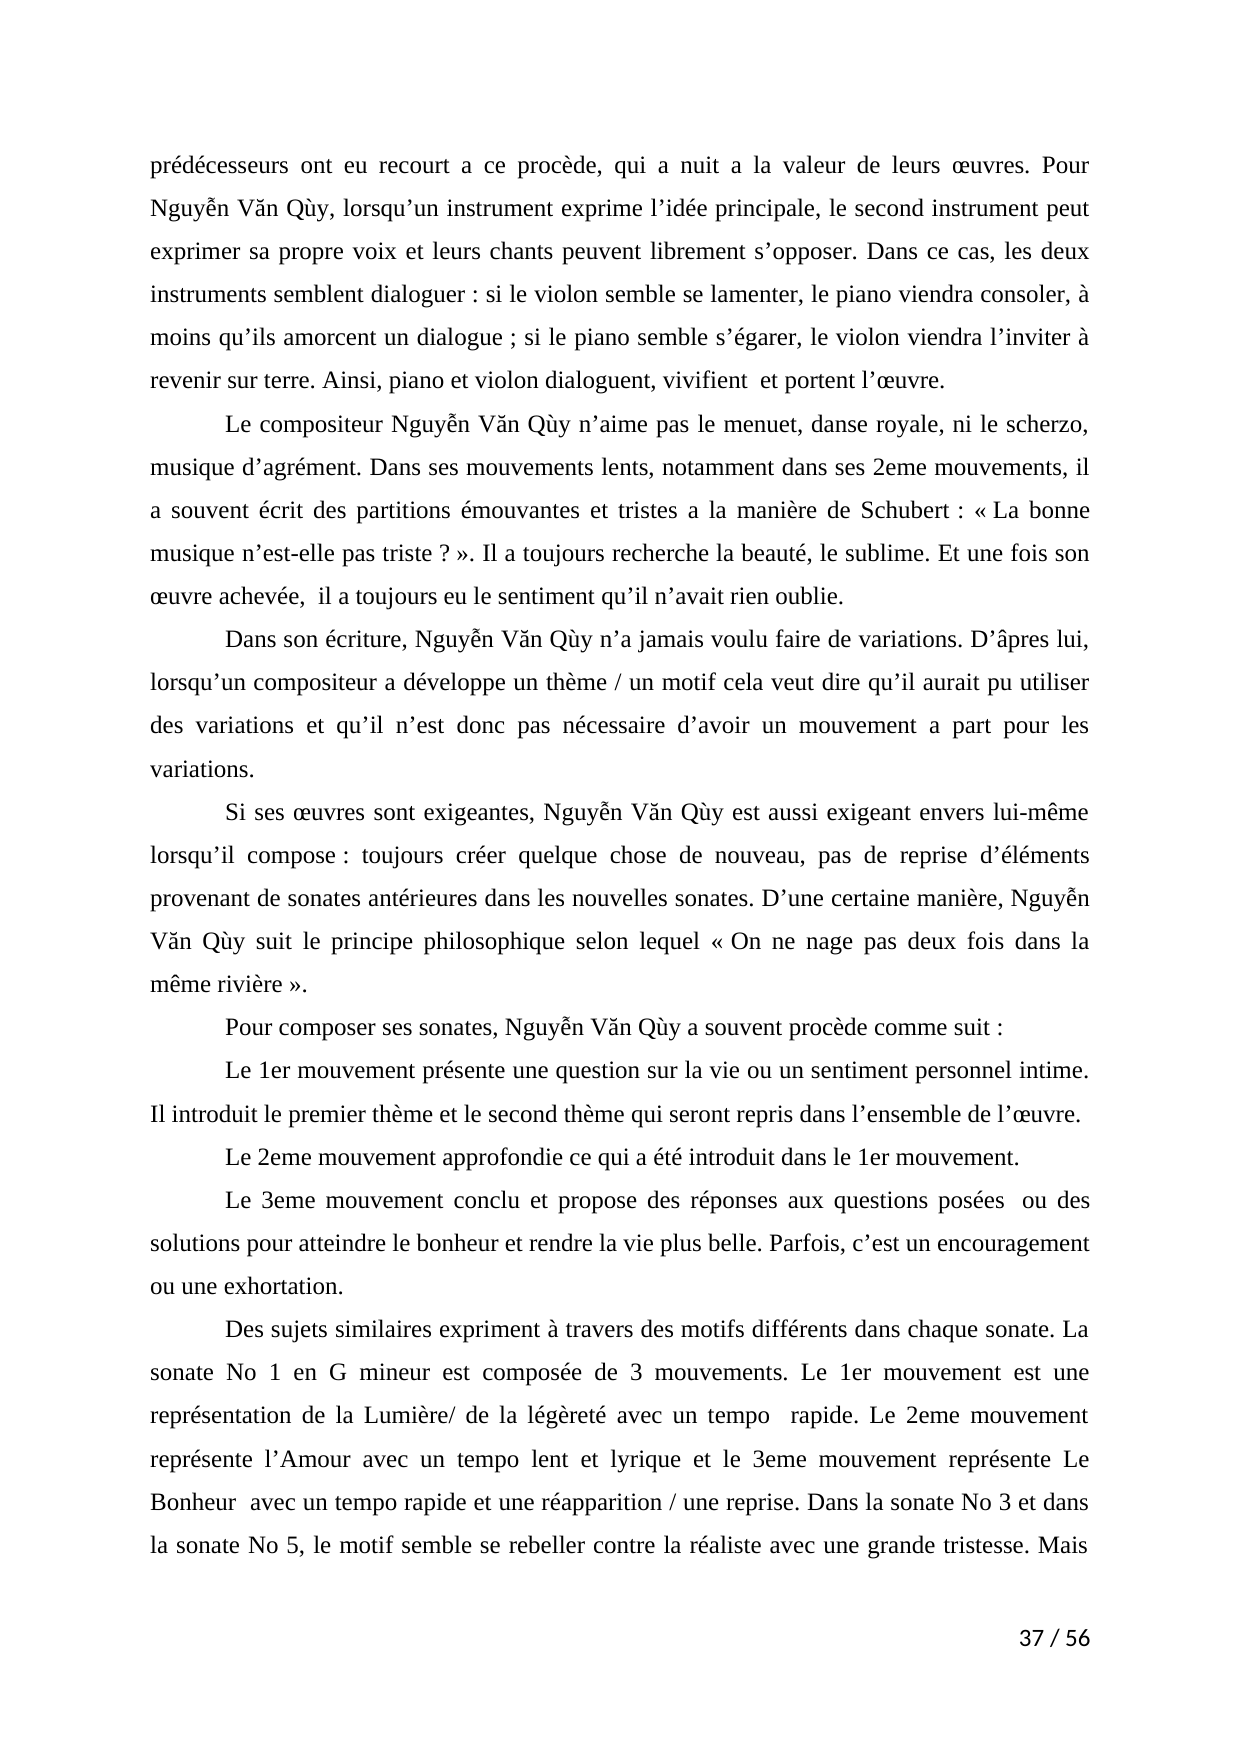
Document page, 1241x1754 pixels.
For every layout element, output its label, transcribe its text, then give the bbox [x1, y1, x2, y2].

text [150, 150, 1090, 394]
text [150, 1314, 1090, 1559]
text Le 2eme mouvement approfondie ce qui a été introduit dans le 1er mouvement. [150, 1142, 1090, 1171]
text Le 3eme mouvement conclu et propose des réponses aux questions posées ou des solutions pour atteindre le bonheur et rendre la vie plus belle. Parfois, c’est un encouragement ou une exhortation. [150, 1185, 1090, 1300]
text Le 1er mouvement présente une question sur la vie ou un sentiment personnel intime. Il introduit le premier thème et le second thème qui seront repris dans l’ensemble de l’œuvre. [150, 1056, 1090, 1127]
text Dans son écriture, Nguyễn Văn Qùy n’a jamais voulu faire de variations. D’âpres lui, lorsqu’un compositeur a développe un thème / un motif cela veut dire qu’il aurait pu utiliser des variations et qu’il n’est donc pas nécessaire d’avoir un mouvement a part pour les variations. [150, 624, 1090, 782]
text Le compositeur Nguyễn Văn Qùy n’aime pas le menuet, danse royale, ni le scherzo, musique d’agrément. Dans ses mouvements lents, notamment dans ses 2eme mouvements, il a souvent écrit des partitions émouvantes et tristes a la manière de Schubert : « La bonne musique n’est-elle pas triste ? ». Il a toujours recherche la beauté, le sublime. Et une fois son œuvre achevée, il a toujours eu le sentiment qu’il n’avait rien oublie. [150, 409, 1090, 610]
text Si ses œuvres sont exigeantes, Nguyễn Văn Qùy est aussi exigeant envers lui-même lorsqu’il compose : toujours créer quelque chose de nouveau, pas de reprise d’éléments provenant de sonates antérieures dans les nouvelles sonates. D’une certaine manière, Nguyễn Văn Qùy suit le principe philosophique selon lequel « On ne nage pas deux fois dans la même rivière ». [150, 797, 1090, 998]
text Pour composer ses sonates, Nguyễn Văn Qùy a souvent procède comme suit : [150, 1012, 1090, 1041]
